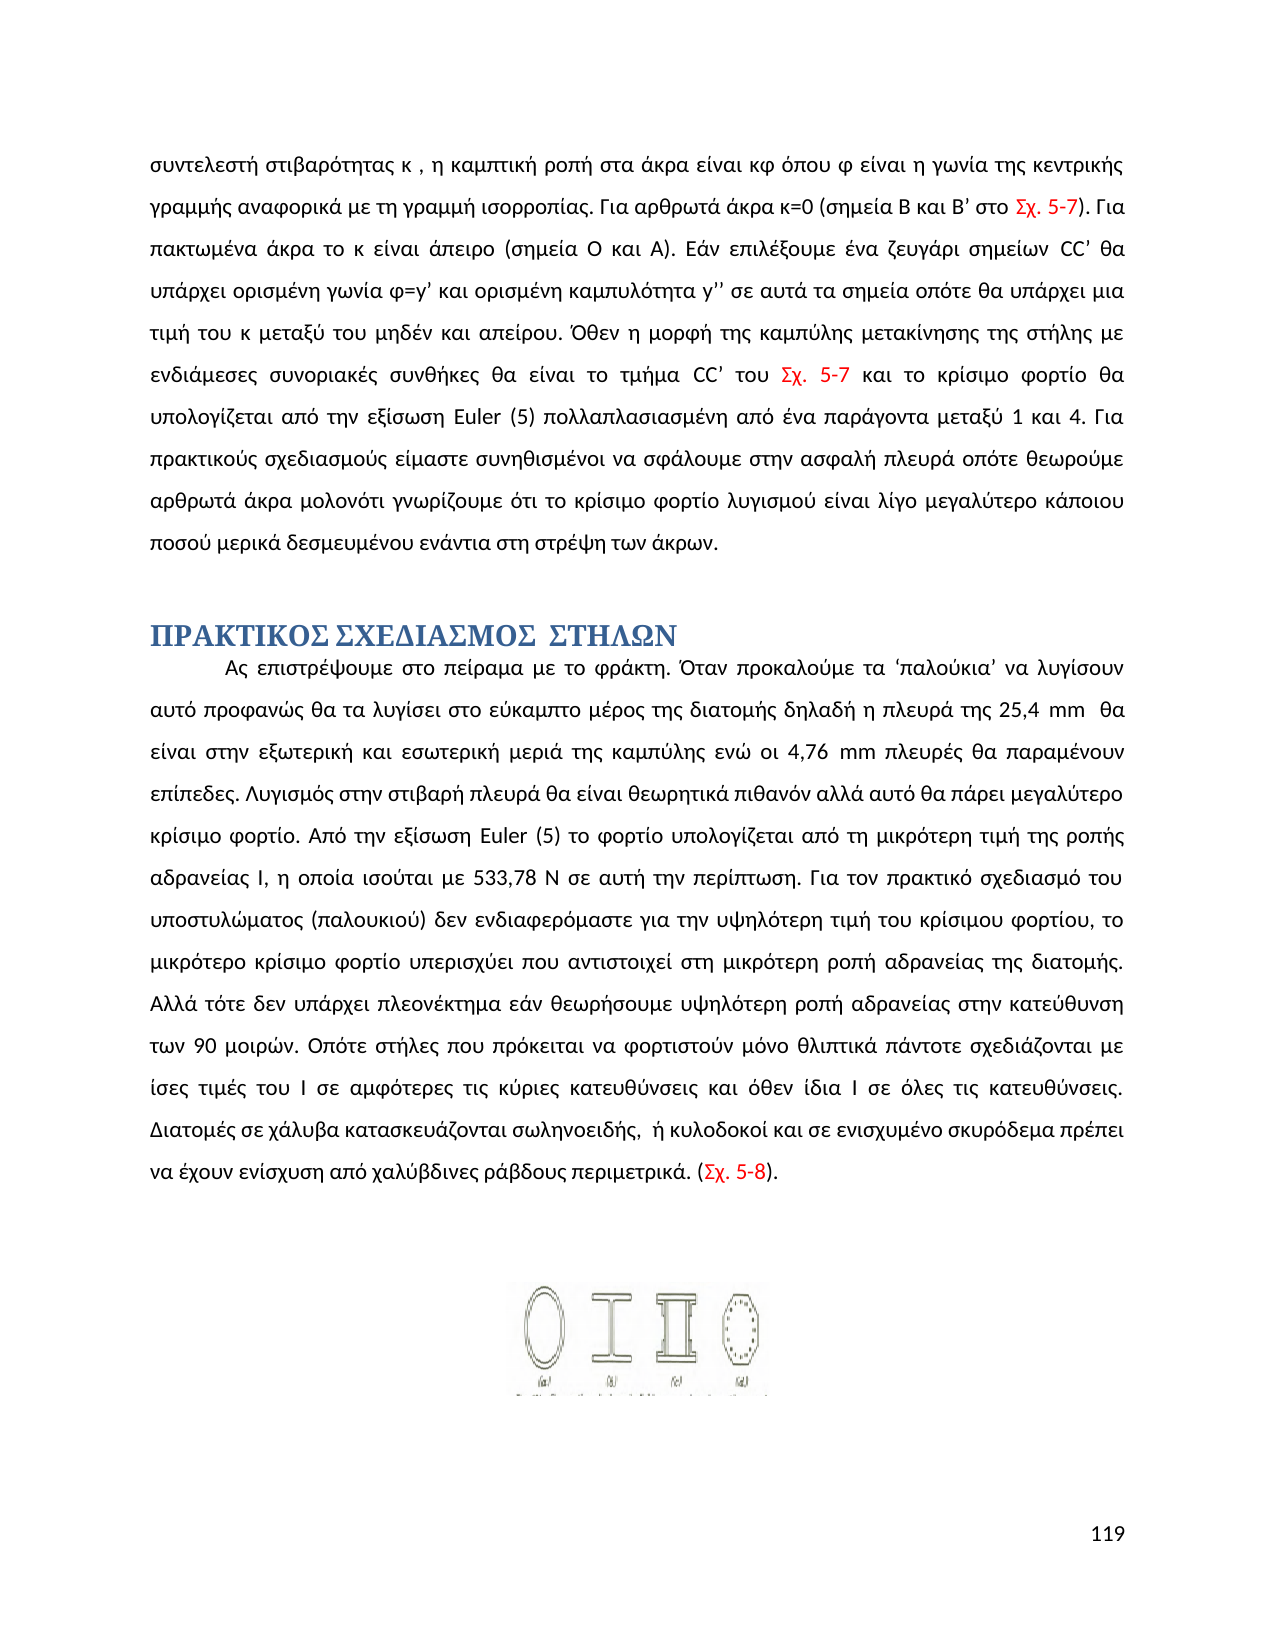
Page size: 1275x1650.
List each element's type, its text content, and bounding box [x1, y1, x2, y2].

text Ας επιστρέψουμε στο πείραμα με το φράκτη. Όταν προκαλούμε τα ‘παλούκια’ να λυγίσουν αυτό προφανώς θα τα λυγίσει στο εύκαμπτο μέρος της διατομής δηλαδή η πλευρά της 25,4 mm θα είναι στην εξωτερική και εσωτερική μεριά της καμπύλης ενώ οι 4,76 mm πλευρές θα παραμένουν επίπεδες. Λυγισμός στην στιβαρή πλευρά θα είναι θεωρητικά πιθανόν αλλά αυτό θα πάρει μεγαλύτερο κρίσιμο φορτίο. Από την εξίσωση Euler (5) το φορτίο υπολογίζεται από τη μικρότερη τιμή της ροπής αδρανείας I, η οποία ισούται με 533,78 Ν σε αυτή την περίπτωση. Για τον πρακτικό σχεδιασμό του υποστυλώματος (παλουκιού) δεν ενδιαφερόμαστε για την υψηλότερη τιμή του κρίσιμου φορτίου, το μικρότερο κρίσιμο φορτίο υπερισχύει που αντιστοιχεί στη μικρότερη ροπή αδρανείας της διατομής. Αλλά τότε δεν υπάρχει πλεονέκτημα εάν θεωρήσουμε υψηλότερη ροπή αδρανείας στην κατεύθυνση των 90 μοιρών. Οπότε στήλες που πρόκειται να φορτιστούν μόνο θλιπτικά πάντοτε σχεδιάζονται με ίσες τιμές του Ι σε αμφότερες τις κύριες κατευθύνσεις και όθεν ίδια Ι σε όλες τις κατευθύνσεις. Διατομές σε χάλυβα κατασκευάζονται σωληνοειδής, ή κυλοδοκοί και σε ενισχυμένο σκυρόδεμα πρέπει να έχουν ενίσχυση από χαλύβδινες ράβδους περιμετρικά. (Σχ. 5-8). [150, 653, 1125, 1185]
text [150, 150, 1125, 556]
subtitle ΠΡΑΚΤΙΚΟΣ ΣΧΕΔΙΑΣΜΟΣ ΣΤΗΛΩΝ [150, 620, 1125, 653]
